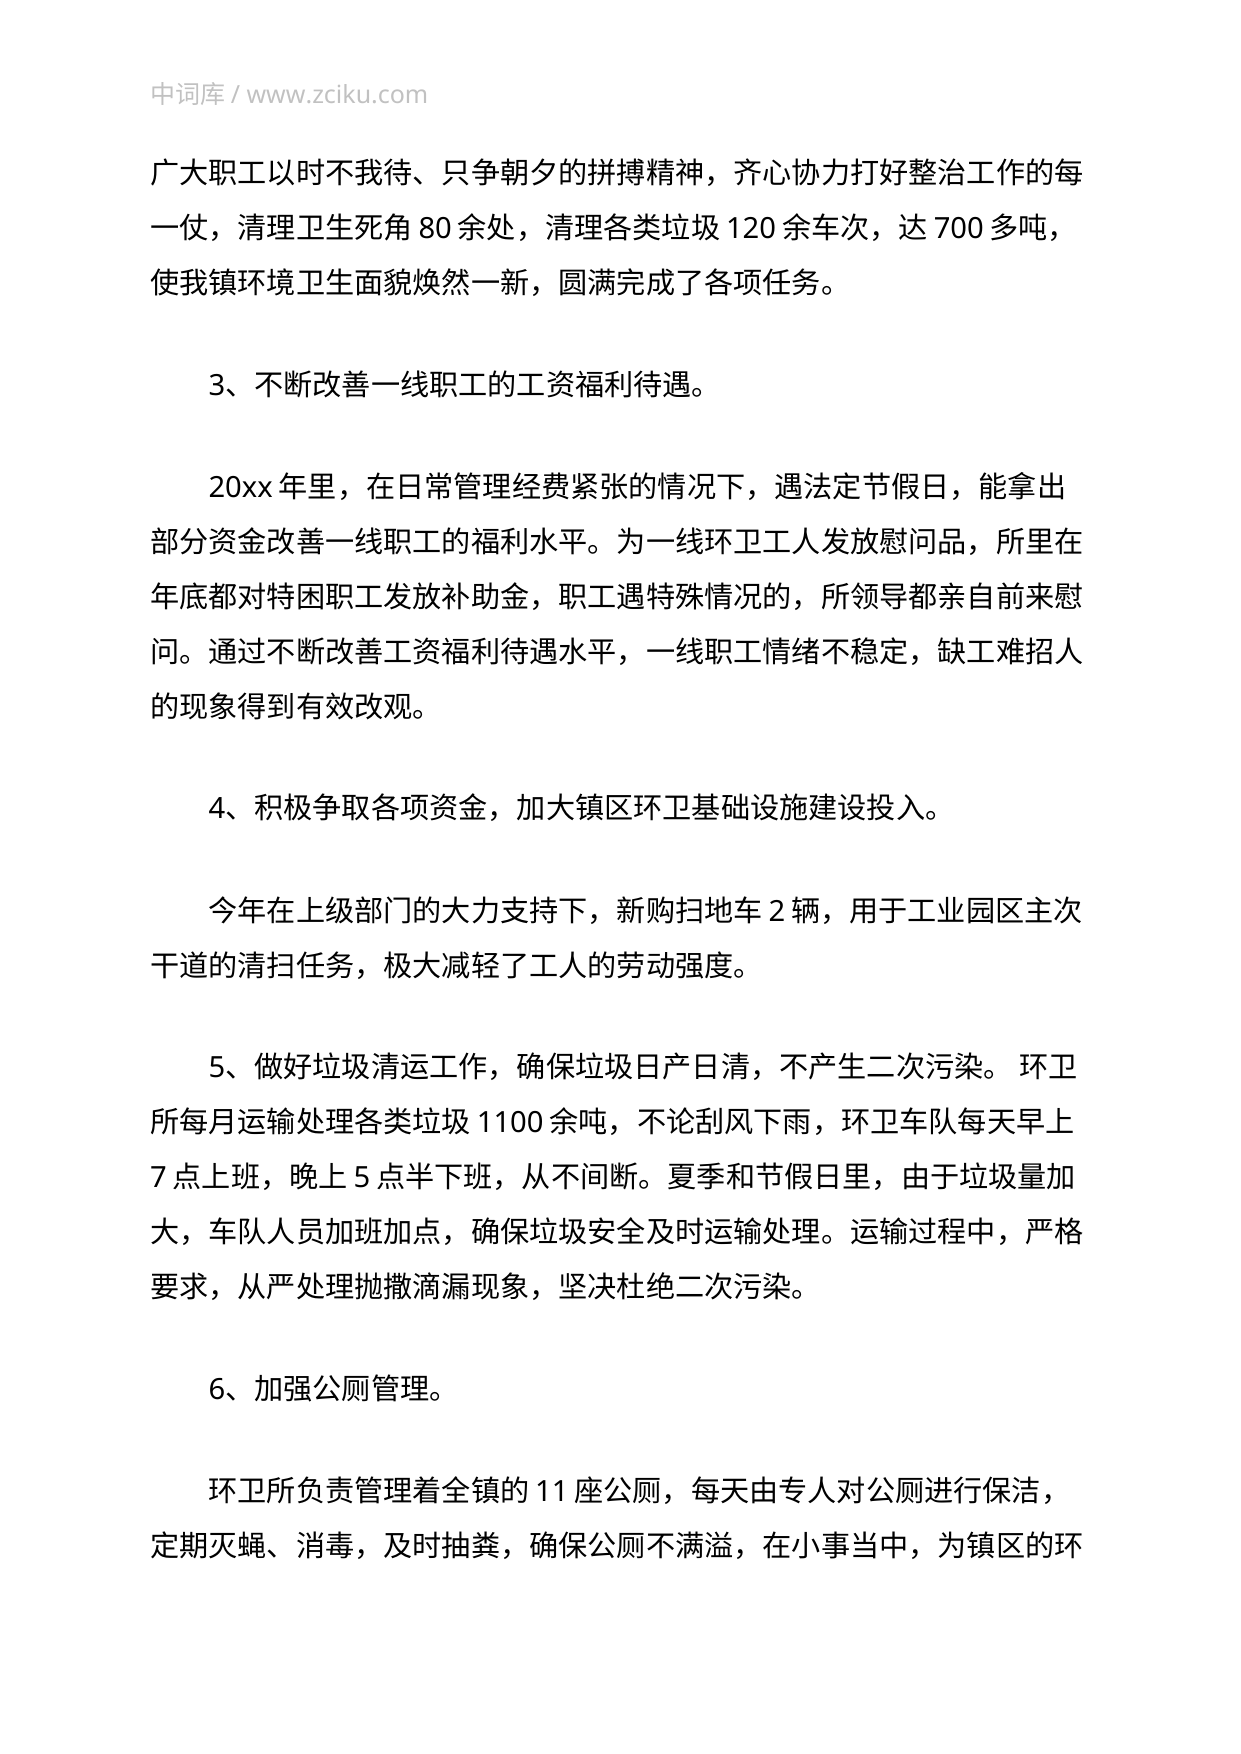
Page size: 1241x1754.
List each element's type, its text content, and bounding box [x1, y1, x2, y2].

text 5、做好垃圾清运工作，确保垃圾日产日清，不产生二次污染。 环卫所每月运输处理各类垃圾1100余吨，不论刮风下雨，环卫车队每天早上7点上班，晚上5点半下班，从不间断。夏季和节假日里，由于垃圾量加大，车队人员加班加点，确保垃圾安全及时运输处理。运输过程中，严格要求，从严处理抛撒滴漏现象，坚决杜绝二次污染。 [150, 1044, 1090, 1306]
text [150, 150, 1090, 302]
text 20xx年里，在日常管理经费紧张的情况下，遇法定节假日，能拿出部分资金改善一线职工的福利水平。为一线环卫工人发放慰问品，所里在年底都对特困职工发放补助金，职工遇特殊情况的，所领导都亲自前来慰问。通过不断改善工资福利待遇水平，一线职工情绪不稳定，缺工难招人的现象得到有效改观。 [150, 464, 1090, 726]
text 今年在上级部门的大力支持下，新购扫地车2辆，用于工业园区主次干道的清扫任务，极大减轻了工人的劳动强度。 [150, 887, 1090, 984]
text 3、不断改善一线职工的工资福利待遇。 [150, 362, 1090, 404]
text 4、积极争取各项资金，加大镇区环卫基础设施建设投入。 [150, 785, 1090, 827]
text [150, 1467, 1090, 1565]
text 6、加强公厕管理。 [150, 1366, 1090, 1408]
